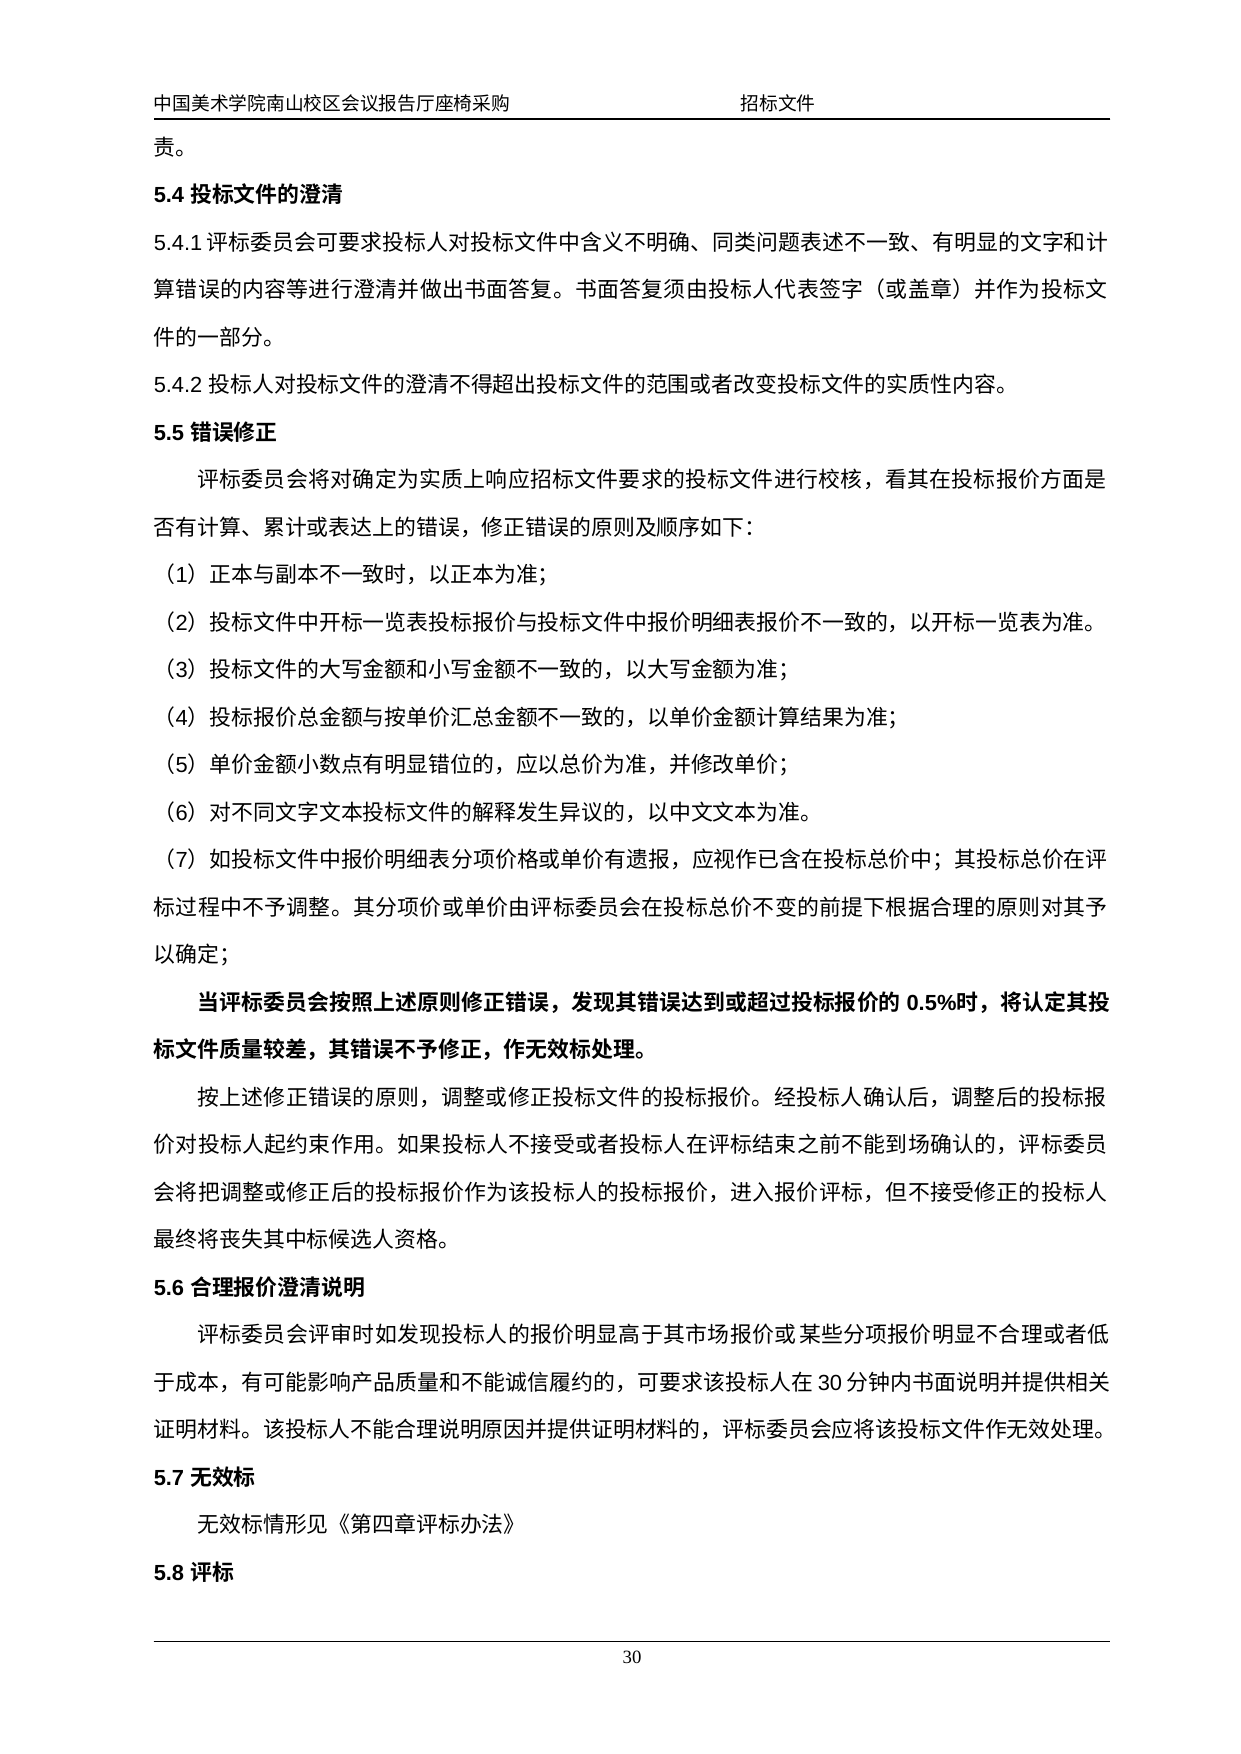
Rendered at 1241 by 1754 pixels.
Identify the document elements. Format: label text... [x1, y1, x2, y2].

text 评标委员会评审时如发现投标人的报价明显高于其市场报价或某些分项报价明显不合理或者低于成本，有可能影响产品质量和不能诚信履约的，可要求该投标人在30分钟内书面说明并提供相关证明材料。该投标人不能合理说明原因并提供证明材料的，评标委员会应将该投标文件作无效处理。 [153, 1317, 1110, 1444]
text （4）投标报价总金额与按单价汇总金额不一致的，以单价金额计算结果为准； [153, 700, 1110, 732]
text 评标委员会将对确定为实质上响应招标文件要求的投标文件进行校核，看其在投标报价方面是否有计算、累计或表达上的错误，修正错误的原则及顺序如下： [153, 462, 1110, 542]
text 按上述修正错误的原则，调整或修正投标文件的投标报价。经投标人确认后，调整后的投标报价对投标人起约束作用。如果投标人不接受或者投标人在评标结束之前不能到场确认的，评标委员会将把调整或修正后的投标报价作为该投标人的投标报价，进入报价评标，但不接受修正的投标人最终将丧失其中标候选人资格。 [153, 1080, 1110, 1254]
text （5）单价金额小数点有明显错位的，应以总价为准，并修改单价； [153, 747, 1110, 779]
text （3）投标文件的大写金额和小写金额不一致的，以大写金额为准； [153, 652, 1110, 684]
text 无效标情形见《第四章评标办法》 [153, 1507, 1110, 1539]
subtitle 5.4 投标文件的澄清 [153, 177, 1110, 209]
text 5.4.2 投标人对投标文件的澄清不得超出投标文件的范围或者改变投标文件的实质性内容。 [153, 367, 1110, 399]
text （6）对不同文字文本投标文件的解释发生异议的，以中文文本为准。 [153, 795, 1110, 827]
subtitle 5.5 错误修正 [153, 415, 1110, 447]
text （2）投标文件中开标一览表投标报价与投标文件中报价明细表报价不一致的，以开标一览表为准。 [153, 605, 1110, 637]
subtitle 5.8 评标 [153, 1555, 1110, 1587]
text 5.4.1评标委员会可要求投标人对投标文件中含义不明确、同类问题表述不一致、有明显的文字和计算错误的内容等进行澄清并做出书面答复。书面答复须由投标人代表签字（或盖章）并作为投标文件的一部分。 [153, 225, 1110, 352]
subtitle 5.6 合理报价澄清说明 [153, 1270, 1110, 1302]
text （7）如投标文件中报价明细表分项价格或单价有遗报，应视作已含在投标总价中；其投标总价在评标过程中不予调整。其分项价或单价由评标委员会在投标总价不变的前提下根据合理的原则对其予以确定； [153, 842, 1110, 969]
subtitle 5.7 无效标 [153, 1460, 1110, 1492]
text 当评标委员会按照上述原则修正错误，发现其错误达到或超过投标报价的0.5%时，将认定其投标文件质量较差，其错误不予修正，作无效标处理。 [153, 985, 1110, 1064]
text （1）正本与副本不一致时，以正本为准； [153, 557, 1110, 589]
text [153, 130, 1110, 162]
